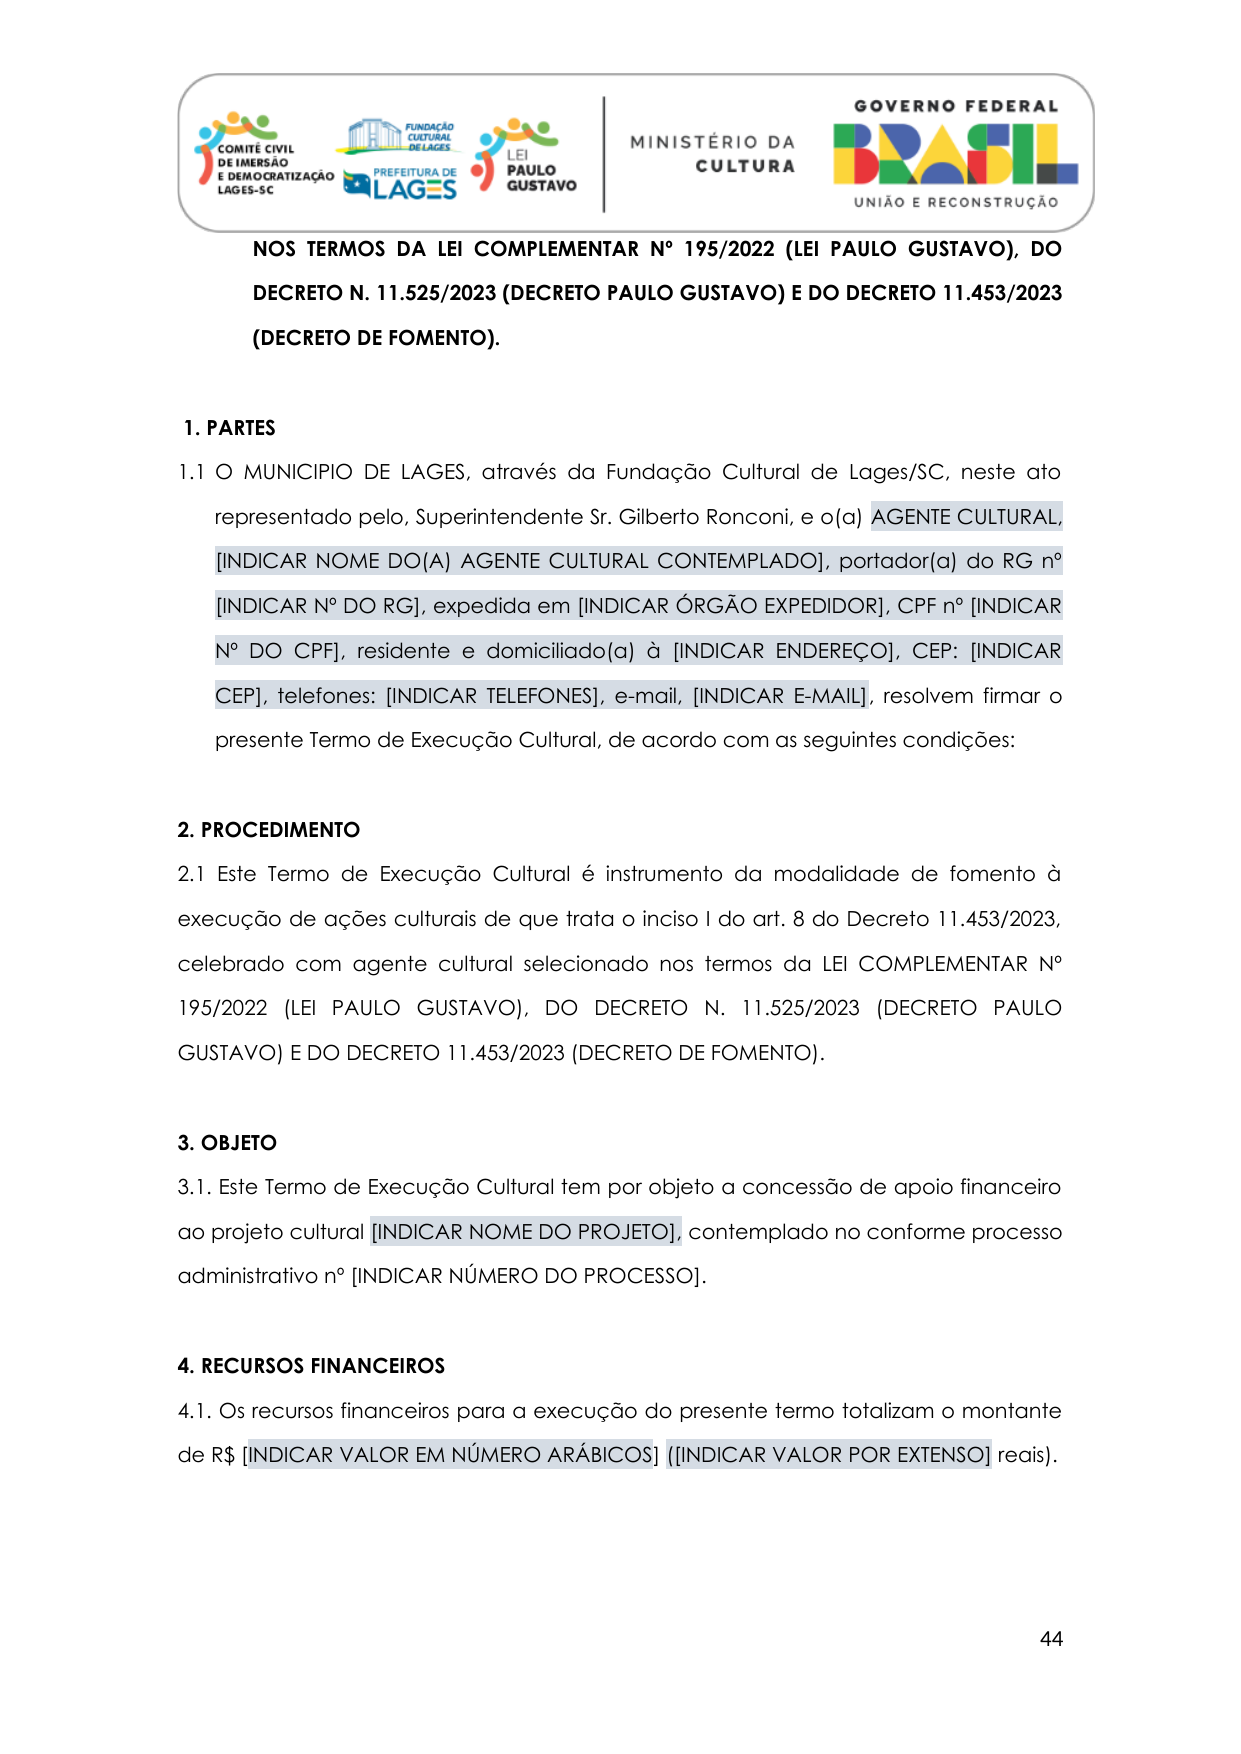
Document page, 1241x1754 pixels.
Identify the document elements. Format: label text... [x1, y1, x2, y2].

text 3. OBJETO [177, 1127, 1063, 1156]
text 4.1. Os recursos financeiros para a execução do presente termo totalizam o montante de R$ [INDICAR VALOR EM NÚMERO ARÁBICOS] ([INDICAR VALOR POR EXTENSO] reais). [177, 1395, 1063, 1469]
list O MUNICIPIO DE LAGES, através da Fundação Cultural de Lages/SC, neste ato representado pelo, Superintendente Sr. Gilberto Ronconi, e o(a) AGENTE CULTURAL, [INDICAR NOME DO(A) AGENTE CULTURAL CONTEMPLADO], portador(a) do RG nº [INDICAR Nº DO RG], expedida em [INDICAR ÓRGÃO EXPEDIDOR], CPF nº [INDICAR Nº DO CPF], residente e domiciliado(a) à [INDICAR ENDEREÇO], CEP: [INDICAR CEP], telefones: [INDICAR TELEFONES], e-mail, [INDICAR E-MAIL], resolvem firmar o presente Termo de Execução Cultural, de acordo com as seguintes condições: [177, 456, 1063, 754]
text 4. RECURSOS FINANCEIROS [177, 1350, 1063, 1380]
text 1. PARTES [177, 412, 1063, 441]
text 3.1. Este Termo de Execução Cultural tem por objeto a concessão de apoio financeiro ao projeto cultural [INDICAR NOME DO PROJETO], contemplado no conforme processo administrativo nº [INDICAR NÚMERO DO PROCESSO]. [177, 1171, 1063, 1290]
text 2. PROCEDIMENTO [177, 814, 1063, 843]
text 2.1 Este Termo de Execução Cultural é instrumento da modalidade de fomento à execução de ações culturais de que trata o inciso I do art. 8 do Decreto 11.453/2023, celebrado com agente cultural selecionado nos termos da LEI COMPLEMENTAR Nº 195/2022 (LEI PAULO GUSTAVO), DO DECRETO N. 11.525/2023 (DECRETO PAULO GUSTAVO) E DO DECRETO 11.453/2023 (DECRETO DE FOMENTO). [177, 858, 1063, 1067]
picture [177, 73, 1095, 233]
